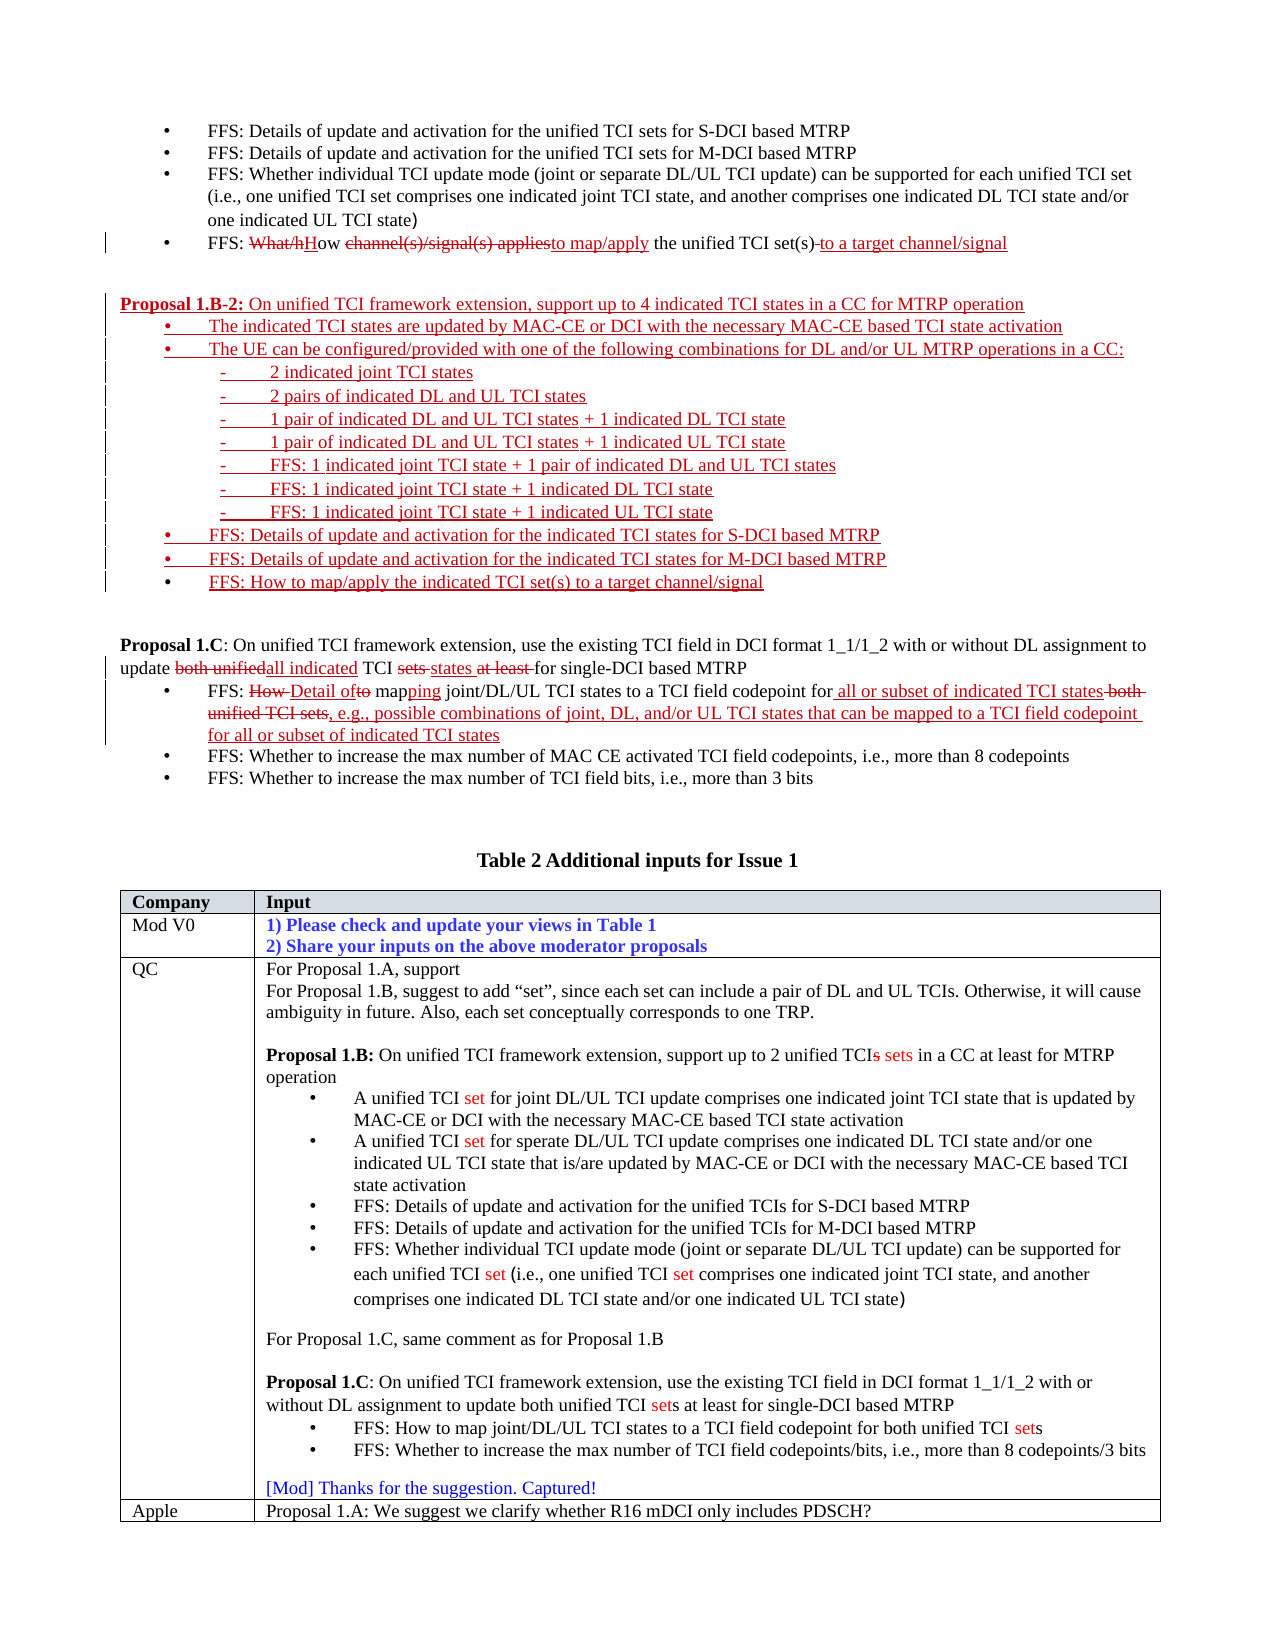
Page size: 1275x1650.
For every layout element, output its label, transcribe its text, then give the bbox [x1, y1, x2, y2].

list FFS: Details of update and activation for the unified TCI sets for M-DCI based MTRP [164, 142, 1155, 163]
list FFS: map joint/DL/UL TCI states to a TCI field codepoint for [164, 680, 1155, 745]
table_cell For Proposal 1.A, support For Proposal 1.B, suggest to add “set”, since each set can include a pair of DL and UL TCIs. Otherwise, it will cause ambiguity in future. Also, each set conceptually corresponds to one TRP. Proposal 1.B: On unified TCI framework extension, support up to 2 unified TCIs sets in a CC at least for MTRP operation A unified TCI set for joint DL/UL TCI update comprises one indicated joint TCI state that is updated by MAC-CE or DCI with the necessary MAC-CE based TCI state activation A unified TCI set for sperate DL/UL TCI update comprises one indicated DL TCI state and/or one indicated UL TCI state that is/are updated by MAC-CE or DCI with the necessary MAC-CE based TCI state activation FFS: Details of update and activation for the unified TCIs for S-DCI based MTRP FFS: Details of update and activation for the unified TCIs for M-DCI based MTRP FFS: Whether individual TCI update mode (joint or separate DL/UL TCI update) can be supported for each unified TCI set (i.e., one unified TCI set comprises one indicated joint TCI state, and another comprises one indicated DL TCI state and/or one indicated UL TCI state) For Proposal 1.C, same comment as for Proposal 1.B Proposal 1.C: On unified TCI framework extension, use the existing TCI field in DCI format 1_1/1_2 with or without DL assignment to update both unified TCI sets at least for single-DCI based MTRP FFS: How to map joint/DL/UL TCI states to a TCI field codepoint for both unified TCI sets FFS: Whether to increase the max number of TCI field codepoints/bits, i.e., more than 8 codepoints/3 bits [Mod] Thanks for the suggestion. Captured! [255, 958, 1160, 1498]
table_cell Apple [121, 1500, 254, 1521]
text Table 2 Additional inputs for Issue 1 [120, 847, 1155, 872]
list FFS: Whether to increase the max number of MAC CE activated TCI field codepoints, i.e., more than 8 codepoints [164, 745, 1155, 767]
list FFS: Whether to increase the max number of TCI field bits, i.e., more than 3 bits [164, 767, 1155, 788]
table_header Input [255, 891, 1160, 913]
table_header Company [121, 891, 254, 913]
table_cell QC [121, 958, 254, 1498]
table_cell Mod V0 [121, 914, 254, 957]
list FFS: Whether individual TCI update mode (joint or separate DL/UL TCI update) can be supported for each unified TCI set (i.e., one unified TCI set comprises one indicated joint TCI state, and another comprises one indicated DL TCI state and/or one indicated UL TCI state) [164, 163, 1155, 232]
table_cell 1) Please check and update your views in Table 1 2) Share your inputs on the above moderator proposals [255, 914, 1160, 957]
text Proposal 1.C: On unified TCI framework extension, use the existing TCI field in DCI format 1_1/1_2 with or without DL assignment to update TCI for single-DCI based MTRP [120, 634, 1155, 679]
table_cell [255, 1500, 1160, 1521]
list FFS: ow the unified TCI set(s) [164, 232, 1155, 253]
list FFS: Details of update and activation for the unified TCI sets for S-DCI based MTRP [164, 120, 1155, 142]
